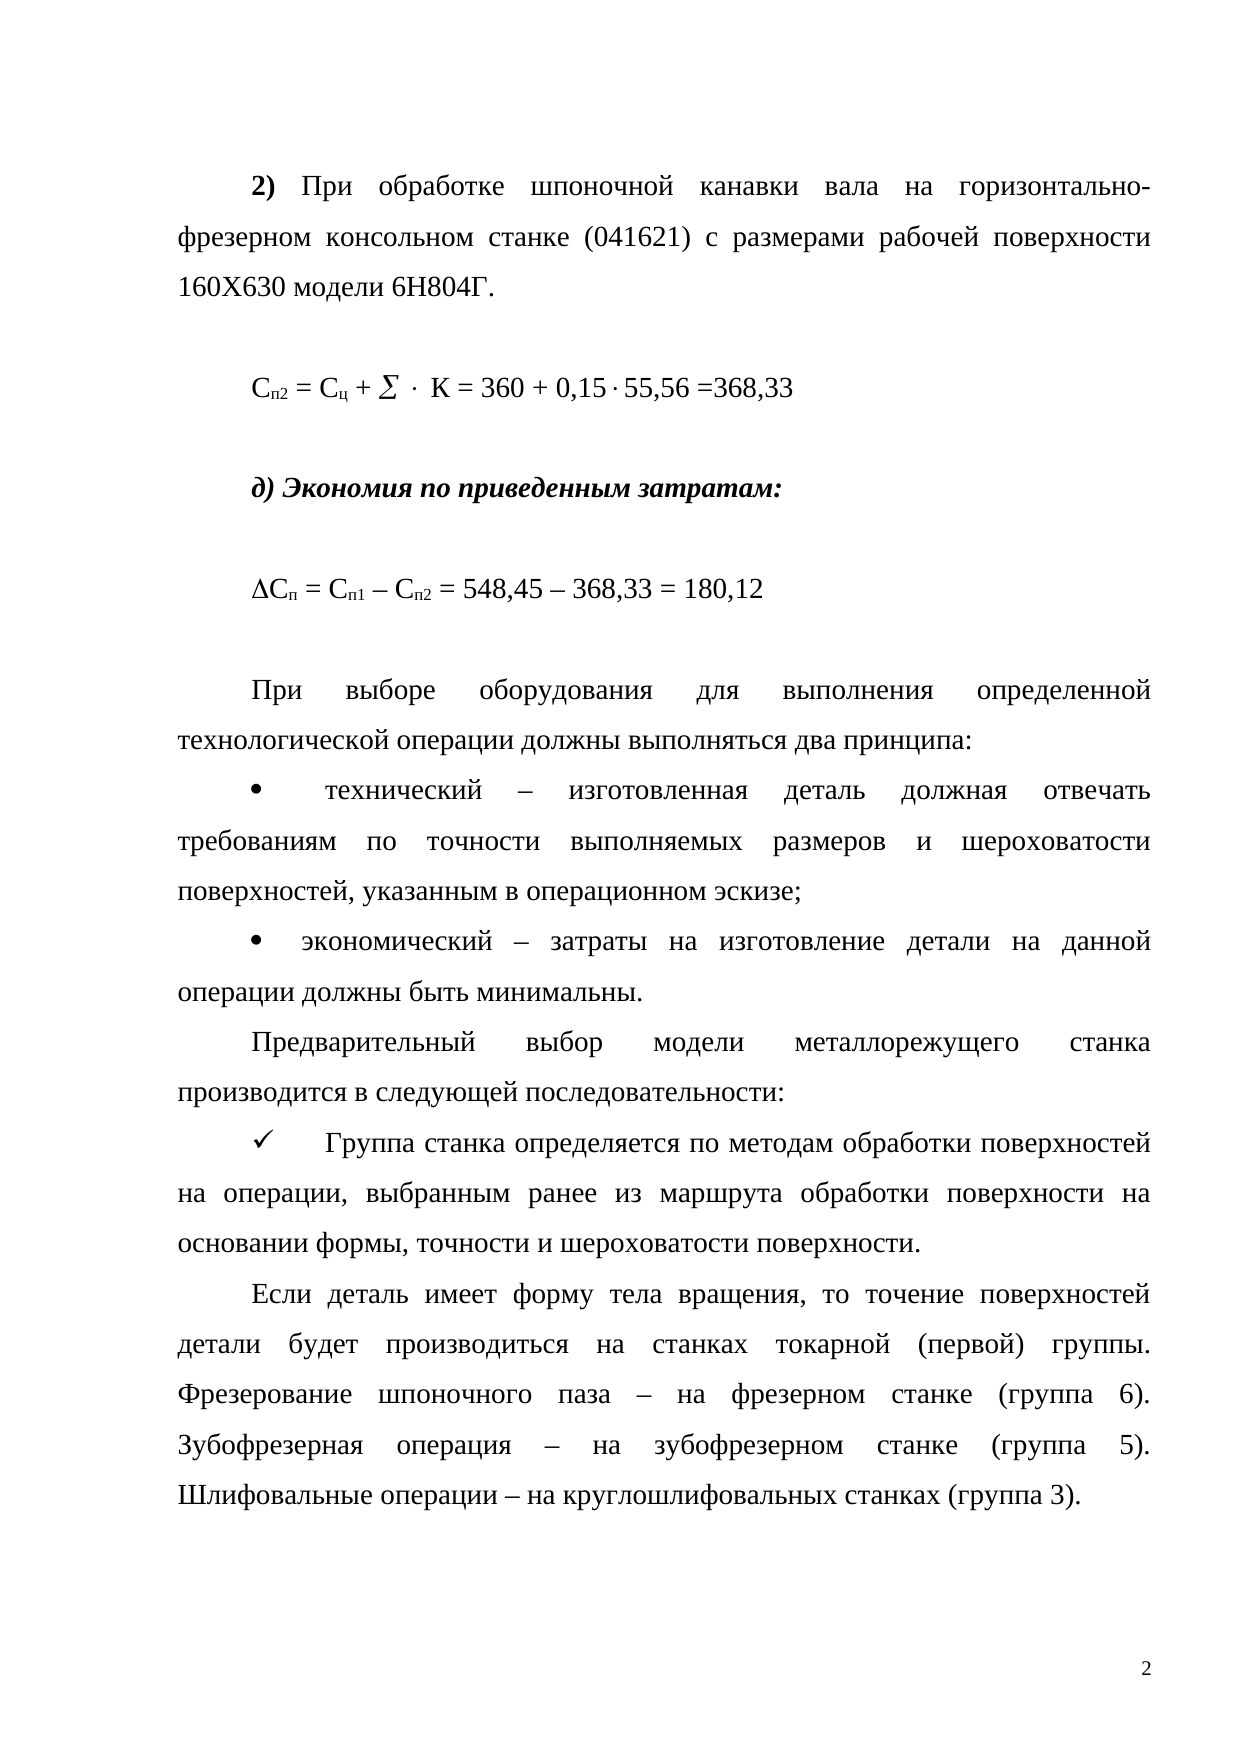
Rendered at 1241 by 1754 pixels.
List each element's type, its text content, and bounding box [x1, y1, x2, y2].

text Сп2 = Сц + К = 360 + 0,1555,56 =368,33 [177, 370, 1152, 403]
text 2) При обработке шпоночной канавки вала на горизонтально-фрезерном консольном станке (041621) с размерами рабочей поверхности 160Х630 модели 6Н804Г. [177, 168, 1152, 303]
text При выборе оборудования для выполнения определенной технологической операции должны выполняться два принципа: [177, 672, 1152, 756]
text Сп = Сп1 – Сп2 = 548,45 – 368,33 = 180,12 [177, 571, 1152, 605]
text Если деталь имеет форму тела вращения, то точение поверхностей детали будет производиться на станках токарной (первой) группы. Фрезерование шпоночного паза – на фрезерном станке (группа 6). Зубофрезерная операция – на зубофрезерном станке (группа 5). Шлифовальные операции – на круглошлифовальных станках (группа 3). [177, 1276, 1152, 1511]
list технический – изготовленная деталь должная отвечать требованиям по точности выполняемых размеров и шероховатости поверхностей, указанным в операционном эскизе; [177, 772, 1152, 907]
list экономический – затраты на изготовление детали на данной операции должны быть минимальны. [177, 923, 1152, 1007]
list Группа станка определяется по методам обработки поверхностей на операции, выбранным ранее из маршрута обработки поверхности на основании формы, точности и шероховатости поверхности. [177, 1125, 1152, 1259]
text Предварительный выбор модели металлорежущего станка производится в следующей последовательности: [177, 1024, 1152, 1108]
text д) Экономия по приведенным затратам: [177, 470, 1152, 504]
